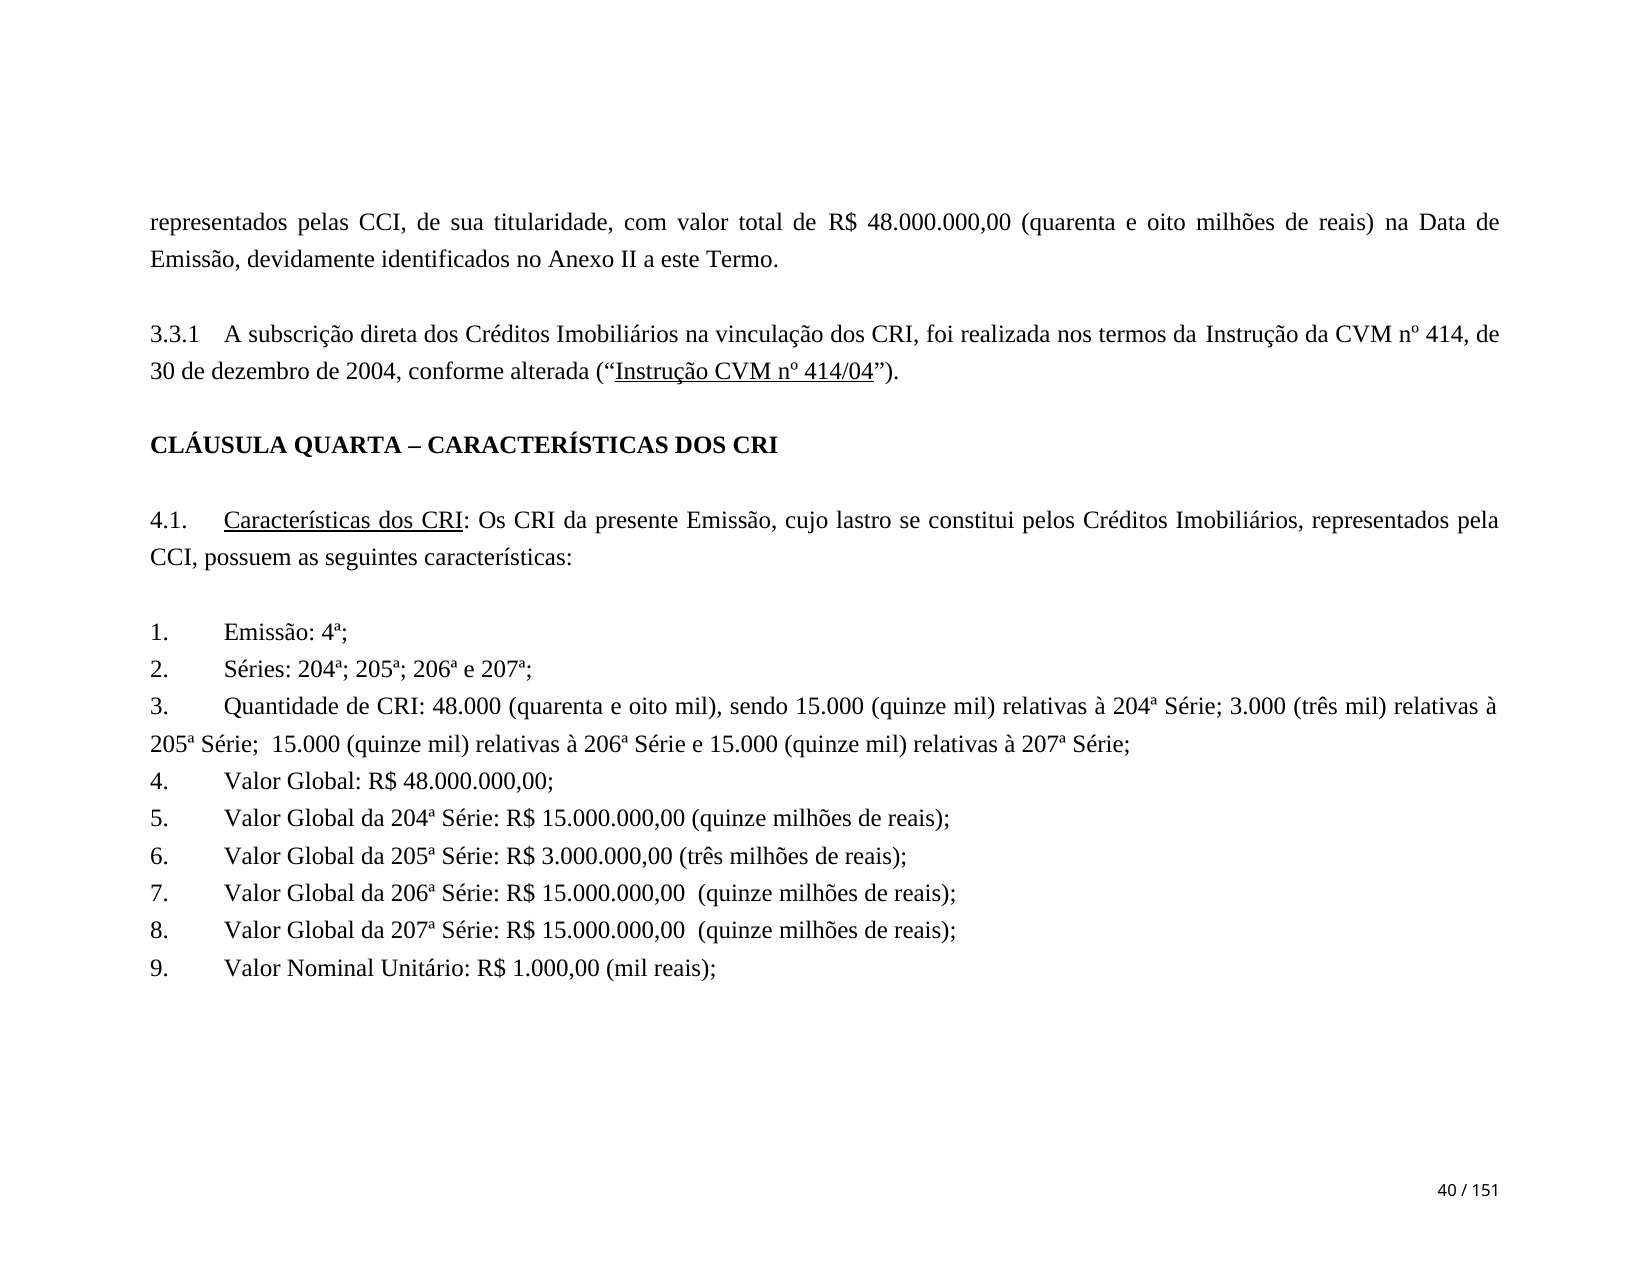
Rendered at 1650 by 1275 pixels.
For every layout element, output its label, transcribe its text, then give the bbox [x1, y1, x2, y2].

text 8. Valor Global da 207ª Série: R$ 15.000.000,00 (quinze milhões de reais); [150, 915, 1500, 944]
text 4. Valor Global: R$ 48.000.000,00; [150, 766, 1500, 795]
subtitle CLÁUSULA QUARTA – CARACTERÍSTICAS DOS CRI [150, 431, 1500, 459]
text 3.3.1 A subscrição direta dos Créditos Imobiliários na vinculação dos CRI, foi realizada nos termos da Instrução da CVM nº 414, de 30 de dezembro de 2004, conforme alterada (“Instrução CVM nº 414/04”). [150, 319, 1500, 385]
text 7. Valor Global da 206ª Série: R$ 15.000.000,00 (quinze milhões de reais); [150, 878, 1500, 907]
text 6. Valor Global da 205ª Série: R$ 3.000.000,00 (três milhões de reais); [150, 841, 1500, 869]
text 4.1. Características dos CRI: Os CRI da presente Emissão, cujo lastro se constitui pelos Créditos Imobiliários, representados pela CCI, possuem as seguintes características: [150, 505, 1500, 571]
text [150, 207, 1500, 273]
text 2. Séries: 204ª; 205ª; 206ª e 207ª; [150, 654, 1500, 683]
text 9. Valor Nominal Unitário: R$ 1.000,00 (mil reais); [150, 953, 1500, 981]
text 1. Emissão: 4ª; [150, 617, 1500, 646]
text 3. Quantidade de CRI: 48.000 (quarenta e oito mil), sendo 15.000 (quinze mil) relativas à 204ª Série; 3.000 (três mil) relativas à 205ª Série; 15.000 (quinze mil) relativas à 206ª Série e 15.000 (quinze mil) relativas à 207ª Série; [150, 692, 1500, 758]
text 5. Valor Global da 204ª Série: R$ 15.000.000,00 (quinze milhões de reais); [150, 803, 1500, 832]
